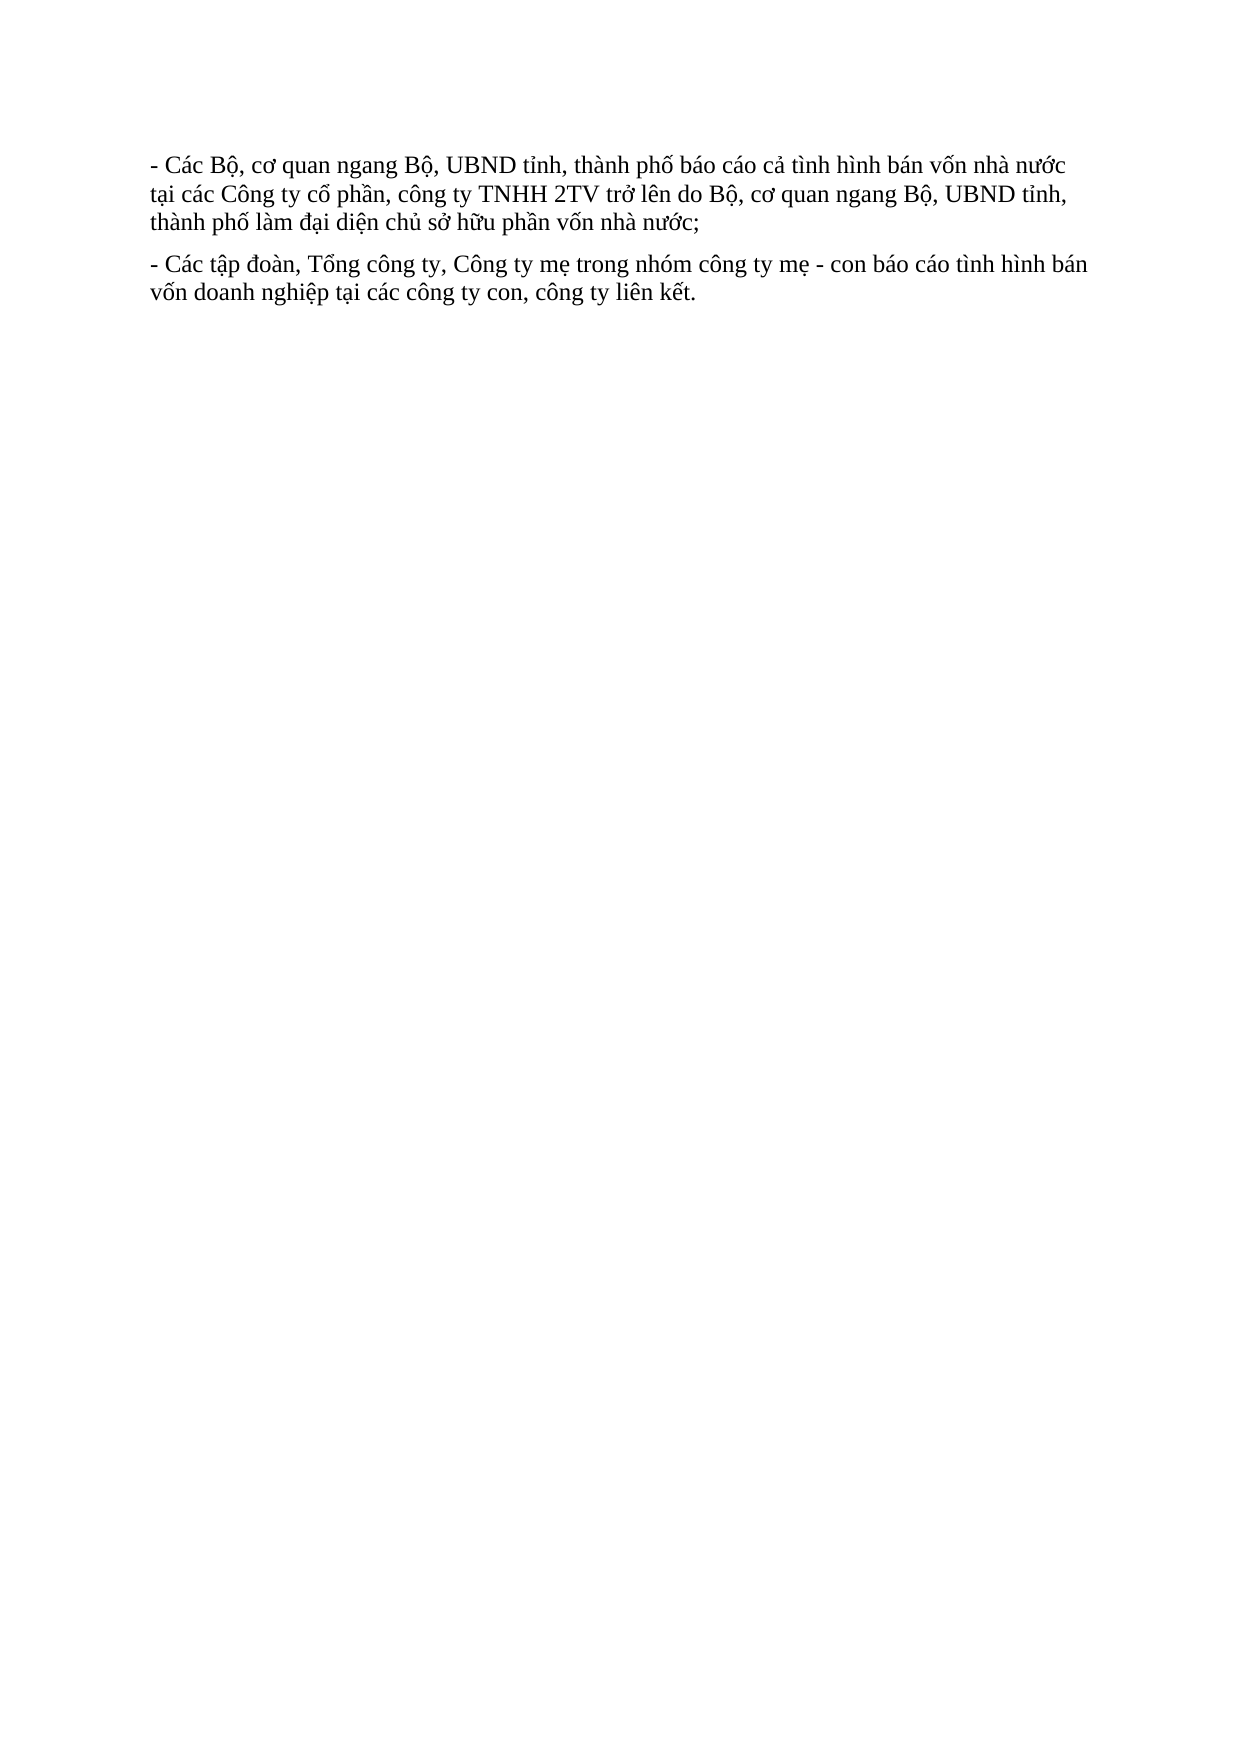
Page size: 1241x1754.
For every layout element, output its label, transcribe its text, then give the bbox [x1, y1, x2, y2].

text - Các tập đoàn, Tổng công ty, Công ty mẹ trong nhóm công ty mẹ - con báo cáo tình hình bán vốn doanh nghiệp tại các công ty con, công ty liên kết. [150, 249, 1090, 306]
text - Các Bộ, cơ quan ngang Bộ, UBND tỉnh, thành phố báo cáo cả tình hình bán vốn nhà nước tại các Công ty cổ phần, công ty TNHH 2TV trở lên do Bộ, cơ quan ngang Bộ, UBND tỉnh, thành phố làm đại diện chủ sở hữu phần vốn nhà nước; [150, 150, 1090, 236]
